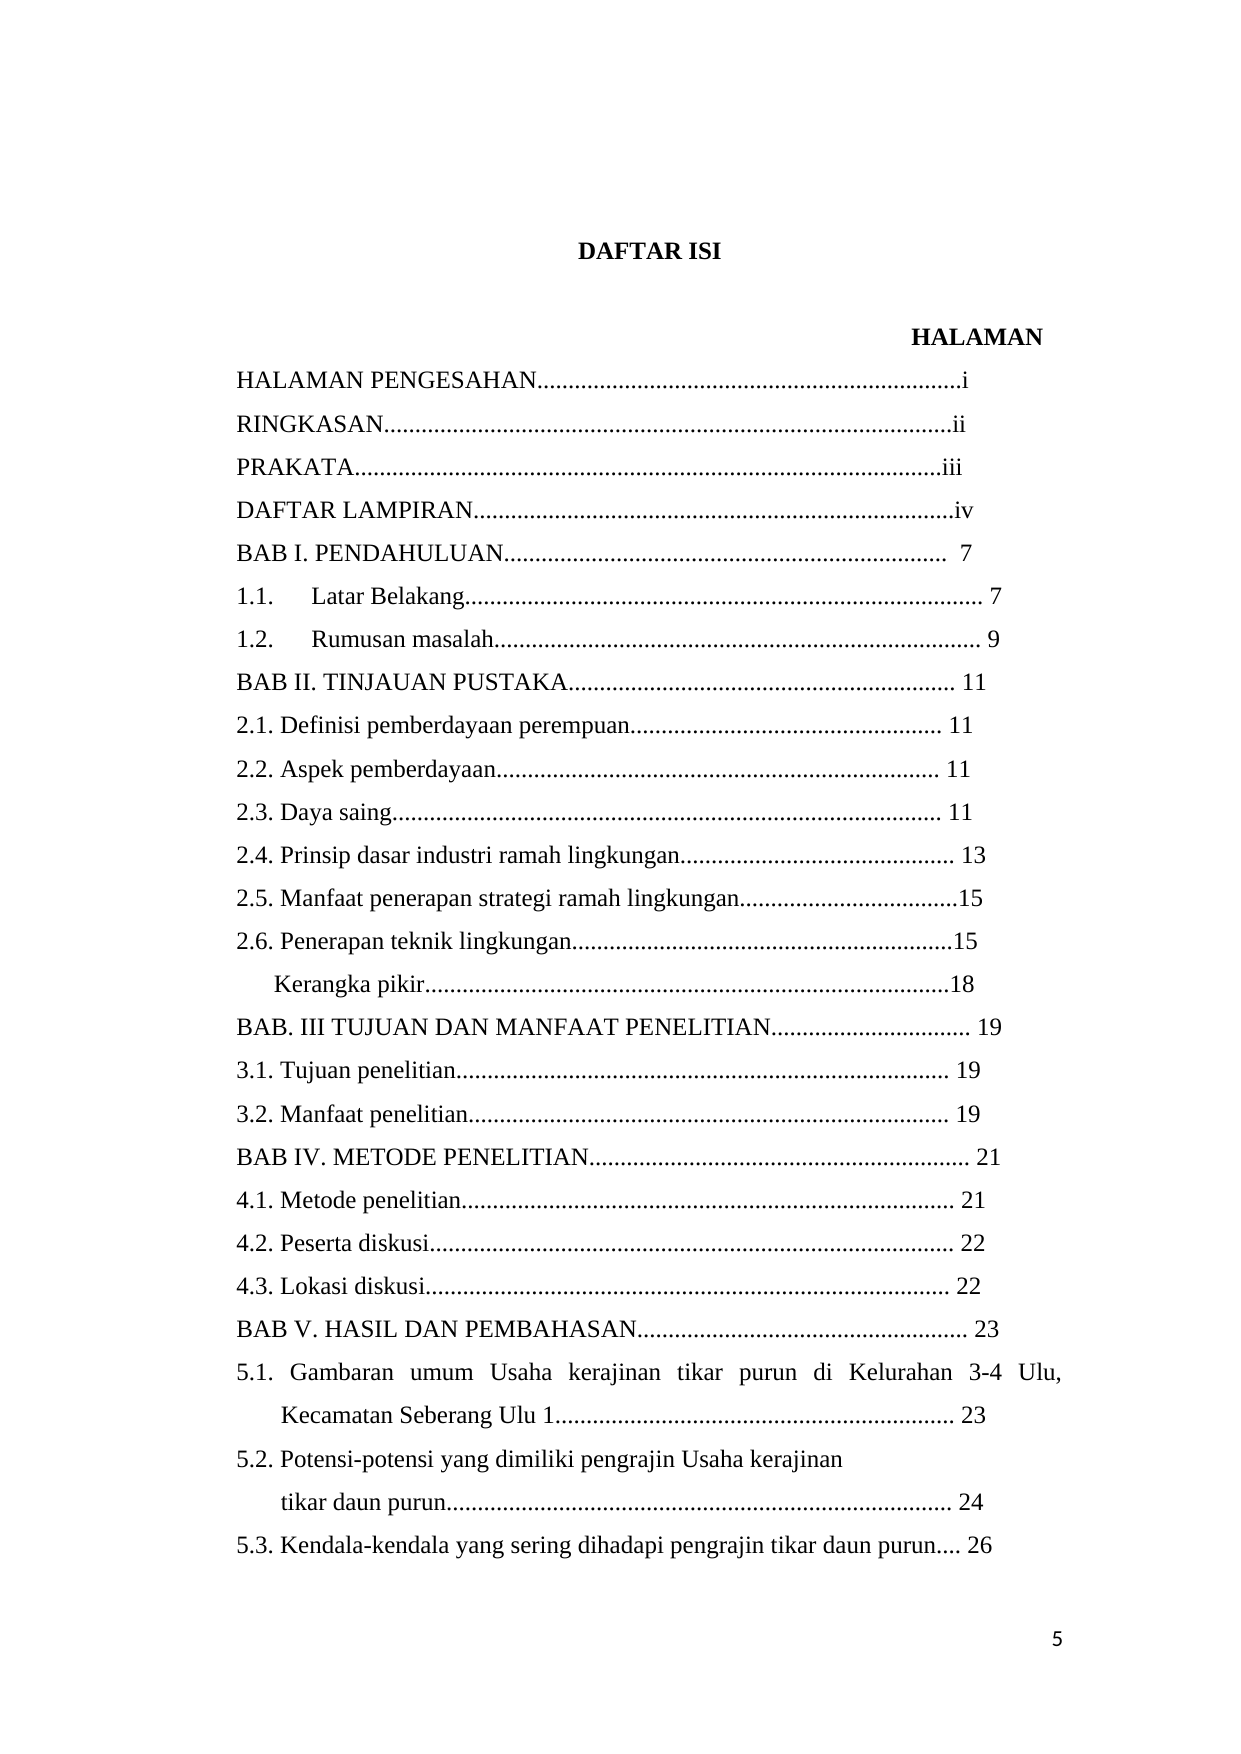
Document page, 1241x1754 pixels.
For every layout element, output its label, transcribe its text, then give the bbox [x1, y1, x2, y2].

list HALAMAN [236, 322, 1063, 351]
list Rumusan masalah.............................................................................. 9 [236, 624, 1063, 653]
text 2.2. Aspek pemberdayaan....................................................................... 11 [236, 754, 1063, 782]
text 2.5. Manfaat penerapan strategi ramah lingkungan...................................15 [236, 883, 1063, 912]
text 4.2. Peserta diskusi.................................................................................... 22 [236, 1228, 1063, 1257]
text 2.3. Daya saing........................................................................................ 11 [236, 797, 1063, 826]
list RINGKASAN...........................................................................................ii [236, 409, 1063, 437]
text 2.6. Penerapan teknik lingkungan.............................................................15 [236, 926, 1063, 955]
list BAB I. PENDAHULUAN....................................................................... 7 [236, 538, 1063, 567]
text 5.3. Kendala-kendala yang sering dihadapi pengrajin tikar daun purun.... 26 [236, 1530, 1063, 1559]
list HALAMAN PENGESAHAN....................................................................i [236, 366, 1063, 394]
list DAFTAR LAMPIRAN.............................................................................iv [236, 495, 1063, 524]
text 4.3. Lokasi diskusi.................................................................................... 22 [236, 1271, 1063, 1300]
text 2.1. Definisi pemberdayaan perempuan.................................................. 11 [236, 711, 1063, 739]
text 4.1. Metode penelitian............................................................................... 21 [236, 1185, 1063, 1214]
text 5.2. Potensi-potensi yang dimiliki pengrajin Usaha kerajinan [236, 1444, 1063, 1472]
text tikar daun purun................................................................................. 24 [236, 1487, 1063, 1516]
text BAB V. HASIL DAN PEMBAHASAN..................................................... 23 [236, 1314, 1063, 1343]
text 5.1. Gambaran umum Usaha kerajinan tikar purun di Kelurahan 3-4 Ulu, Kecamatan Seberang Ulu 1................................................................ 23 [236, 1357, 1063, 1429]
text BAB II. TINJAUAN PUSTAKA.............................................................. 11 [236, 667, 1063, 696]
text 3.1. Tujuan penelitian............................................................................... 19 [236, 1056, 1063, 1084]
list Latar Belakang................................................................................... 7 [236, 581, 1063, 610]
text 2.4. Prinsip dasar industri ramah lingkungan............................................ 13 [236, 840, 1063, 869]
text 3.2. Manfaat penelitian............................................................................. 19 [236, 1099, 1063, 1127]
text BAB. III TUJUAN DAN MANFAAT PENELITIAN................................ 19 [236, 1012, 1063, 1041]
text Kerangka pikir....................................................................................18 [236, 969, 1063, 998]
list DAFTAR ISI [236, 236, 1063, 265]
text BAB IV. METODE PENELITIAN............................................................. 21 [236, 1142, 1063, 1171]
list PRAKATA..............................................................................................iii [236, 452, 1063, 481]
